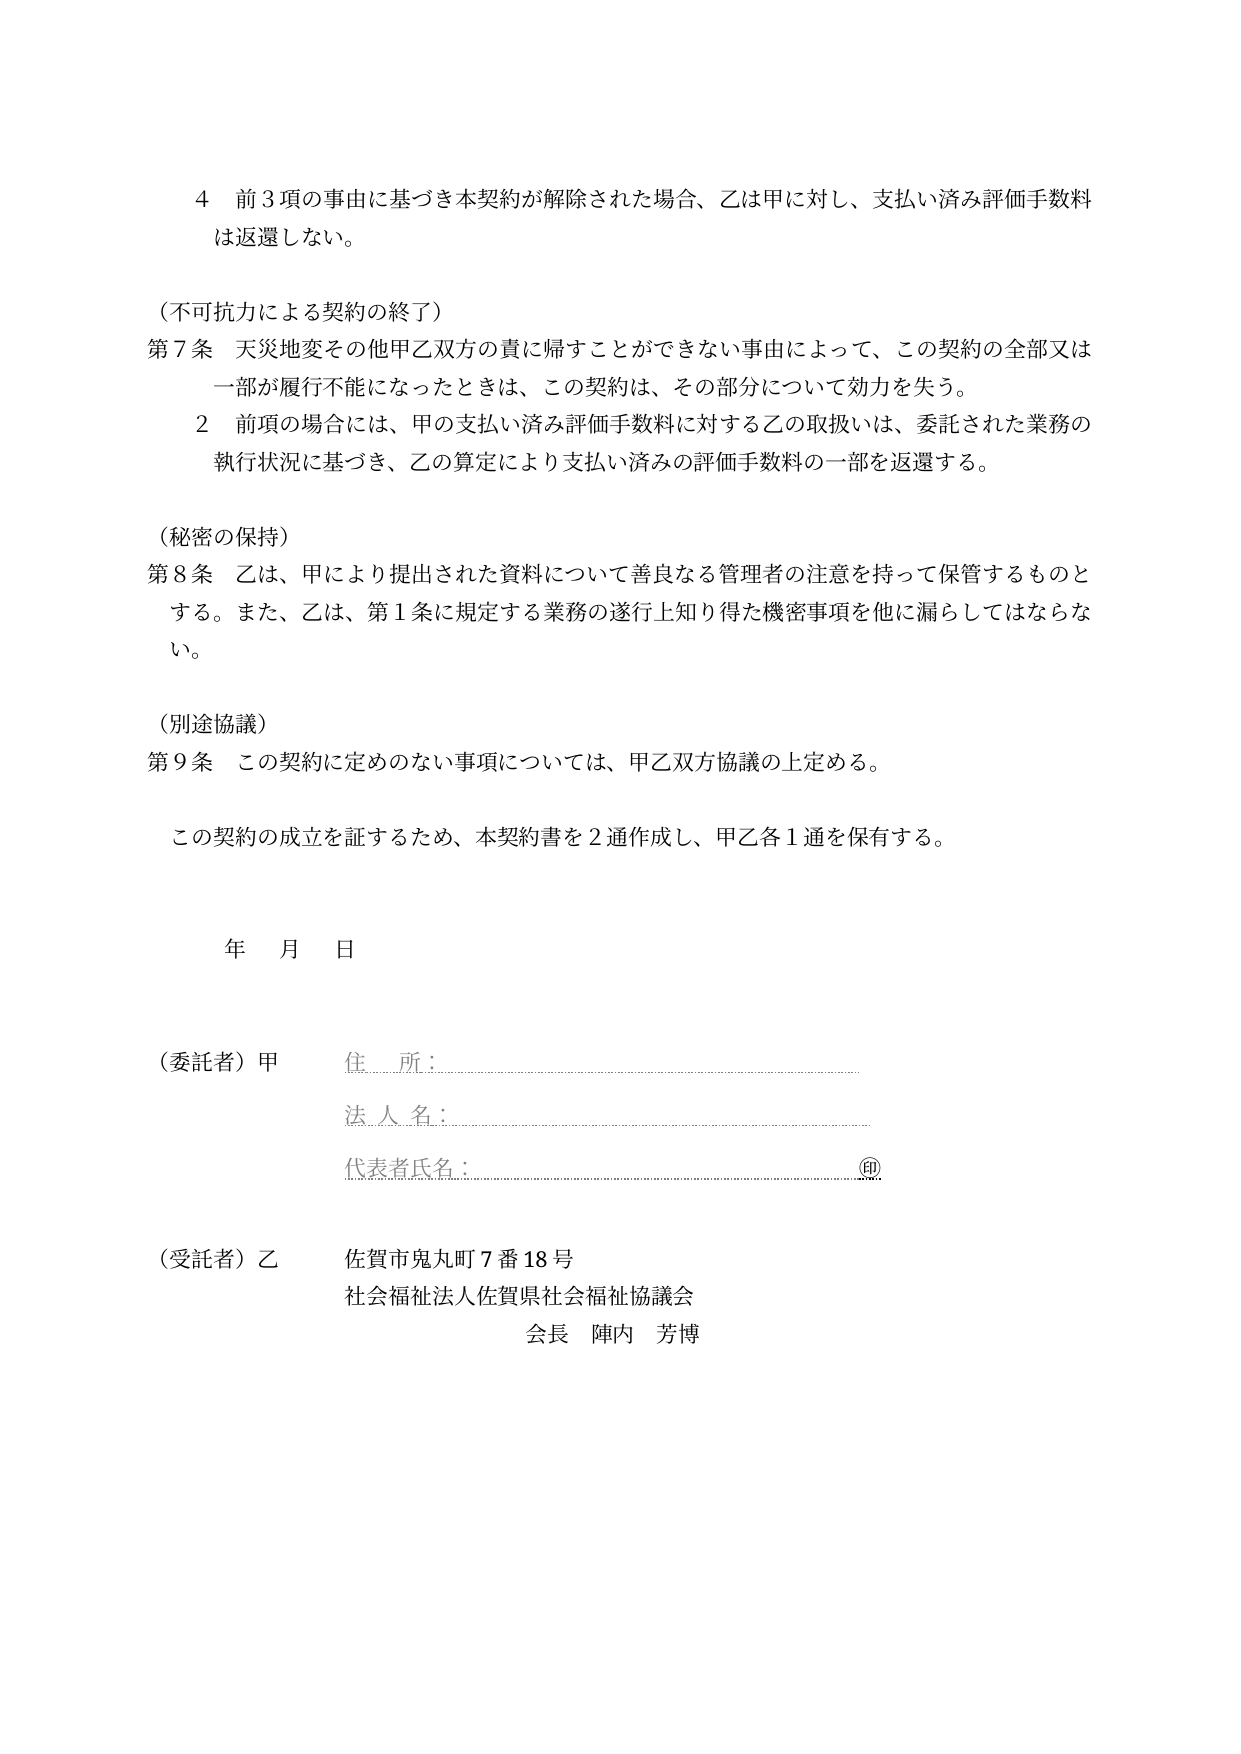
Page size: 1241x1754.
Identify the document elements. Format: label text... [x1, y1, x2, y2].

text 第８条 乙は、甲により提出された資料について善良なる管理者の注意を持って保管するものとする。また、乙は、第１条に規定する業務の遂行上知り得た機密事項を他に漏らしてはならない。 [148, 554, 1092, 667]
text 第９条 この契約に定めのない事項については、甲乙双方協議の上定める。 [148, 742, 1092, 779]
text ４ 前３項の事由に基づき本契約が解除された場合、乙は甲に対し、支払い済み評価手数料は返還しない。 [191, 179, 1092, 254]
text 社会福祉法人佐賀県社会福祉協議会 [148, 1276, 1092, 1314]
text 第７条 天災地変その他甲乙双方の責に帰すことができない事由によって、この契約の全部又は一部が履行不能になったときは、この契約は、その部分について効力を失う。 [148, 329, 1092, 404]
text 代表者氏名： ㊞ [148, 1148, 1092, 1186]
text この契約の成立を証するため、本契約書を２通作成し、甲乙各１通を保有する。 [148, 817, 1092, 854]
text 会長 陣内 芳博 [148, 1314, 1092, 1351]
text （委託者）甲 住所： [148, 1042, 1092, 1079]
text （別途協議） [148, 704, 1092, 742]
text ２ 前項の場合には、甲の支払い済み評価手数料に対する乙の取扱いは、委託された業務の執行状況に基づき、乙の算定により支払い済みの評価手数料の一部を返還する。 [191, 404, 1092, 479]
text 年 月 日 [169, 929, 1092, 967]
text （不可抗力による契約の終了） [148, 292, 1092, 329]
text 法人名： [148, 1095, 1092, 1132]
text （受託者）乙 佐賀市鬼丸町7番18号 [148, 1239, 1092, 1276]
text （秘密の保持） [148, 517, 1092, 554]
